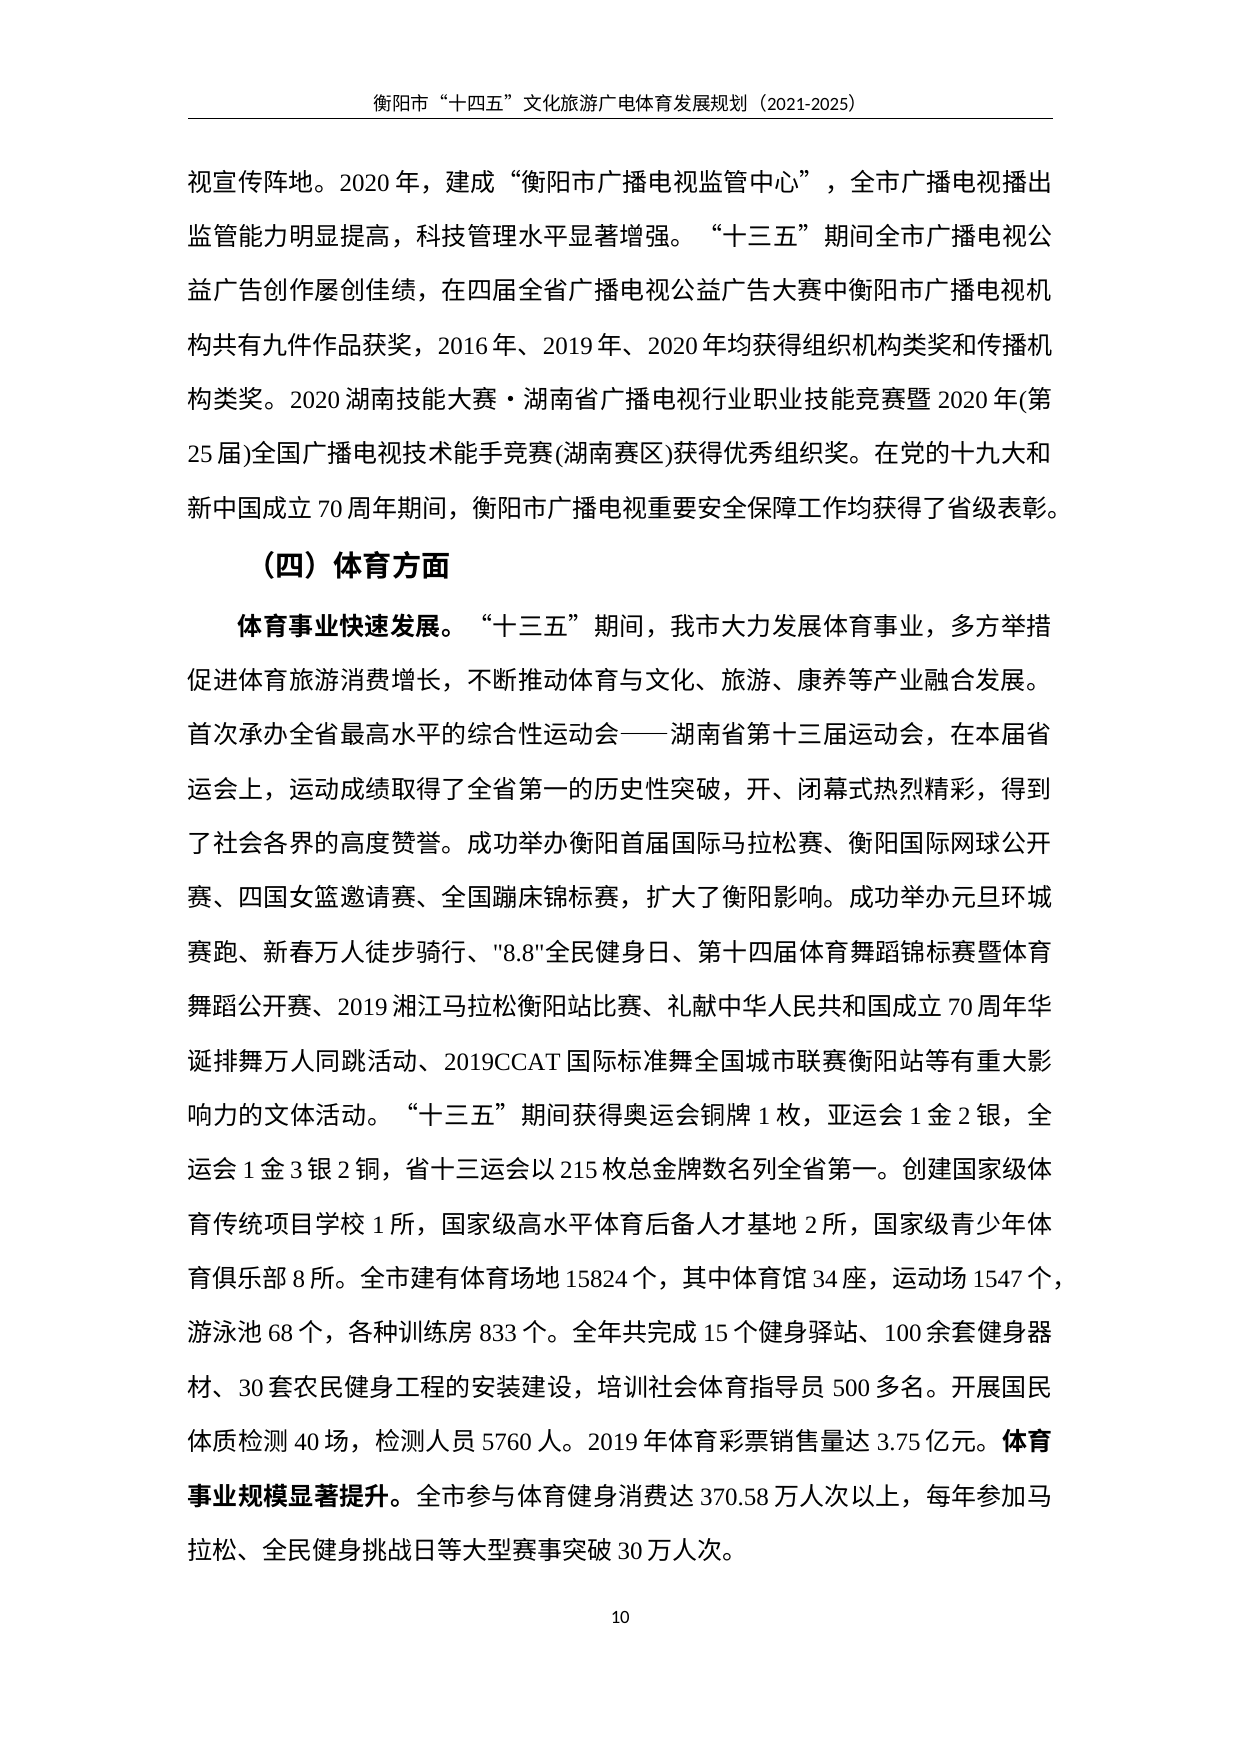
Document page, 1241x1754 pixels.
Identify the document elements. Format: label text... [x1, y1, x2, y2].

text 体育事业快速发展。“十三五”期间，我市大力发展体育事业，多方举措促进体育旅游消费增长，不断推动体育与文化、旅游、康养等产业融合发展。首次承办全省最高水平的综合性运动会——湖南省第十三届运动会，在本届省运会上，运动成绩取得了全省第一的历史性突破，开、闭幕式热烈精彩，得到了社会各界的高度赞誉。成功举办衡阳首届国际马拉松赛、衡阳国际网球公开赛、四国女篮邀请赛、全国蹦床锦标赛，扩大了衡阳影响。成功举办元旦环城赛跑、新春万人徒步骑行、"8.8"全民健身日、第十四届体育舞蹈锦标赛暨体育舞蹈公开赛、2019湘江马拉松衡阳站比赛、礼献中华人民共和国成立70周年华诞排舞万人同跳活动、2019CCAT国际标准舞全国城市联赛衡阳站等有重大影响力的文体活动。“十三五”期间获得奥运会铜牌1枚，亚运会1金2银，全运会1金3银2铜，省十三运会以215枚总金牌数名列全省第一。创建国家级体育传统项目学校1所，国家级高水平体育后备人才基地2所，国家级青少年体育俱乐部8所。全市建有体育场地15824个，其中体育馆34座，运动场1547个，游泳池68个，各种训练房833个。全年共完成15个健身驿站、100余套健身器材、30套农民健身工程的安装建设，培训社会体育指导员500多名。开展国民体质检测40场，检测人员5760人。2019年体育彩票销售量达3.75亿元。体育事业规模显著提升。全市参与体育健身消费达370.58万人次以上，每年参加马拉松、全民健身挑战日等大型赛事突破30万人次。 [187, 606, 1053, 1567]
text （四）体育方面 [187, 543, 1053, 585]
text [187, 162, 1053, 524]
